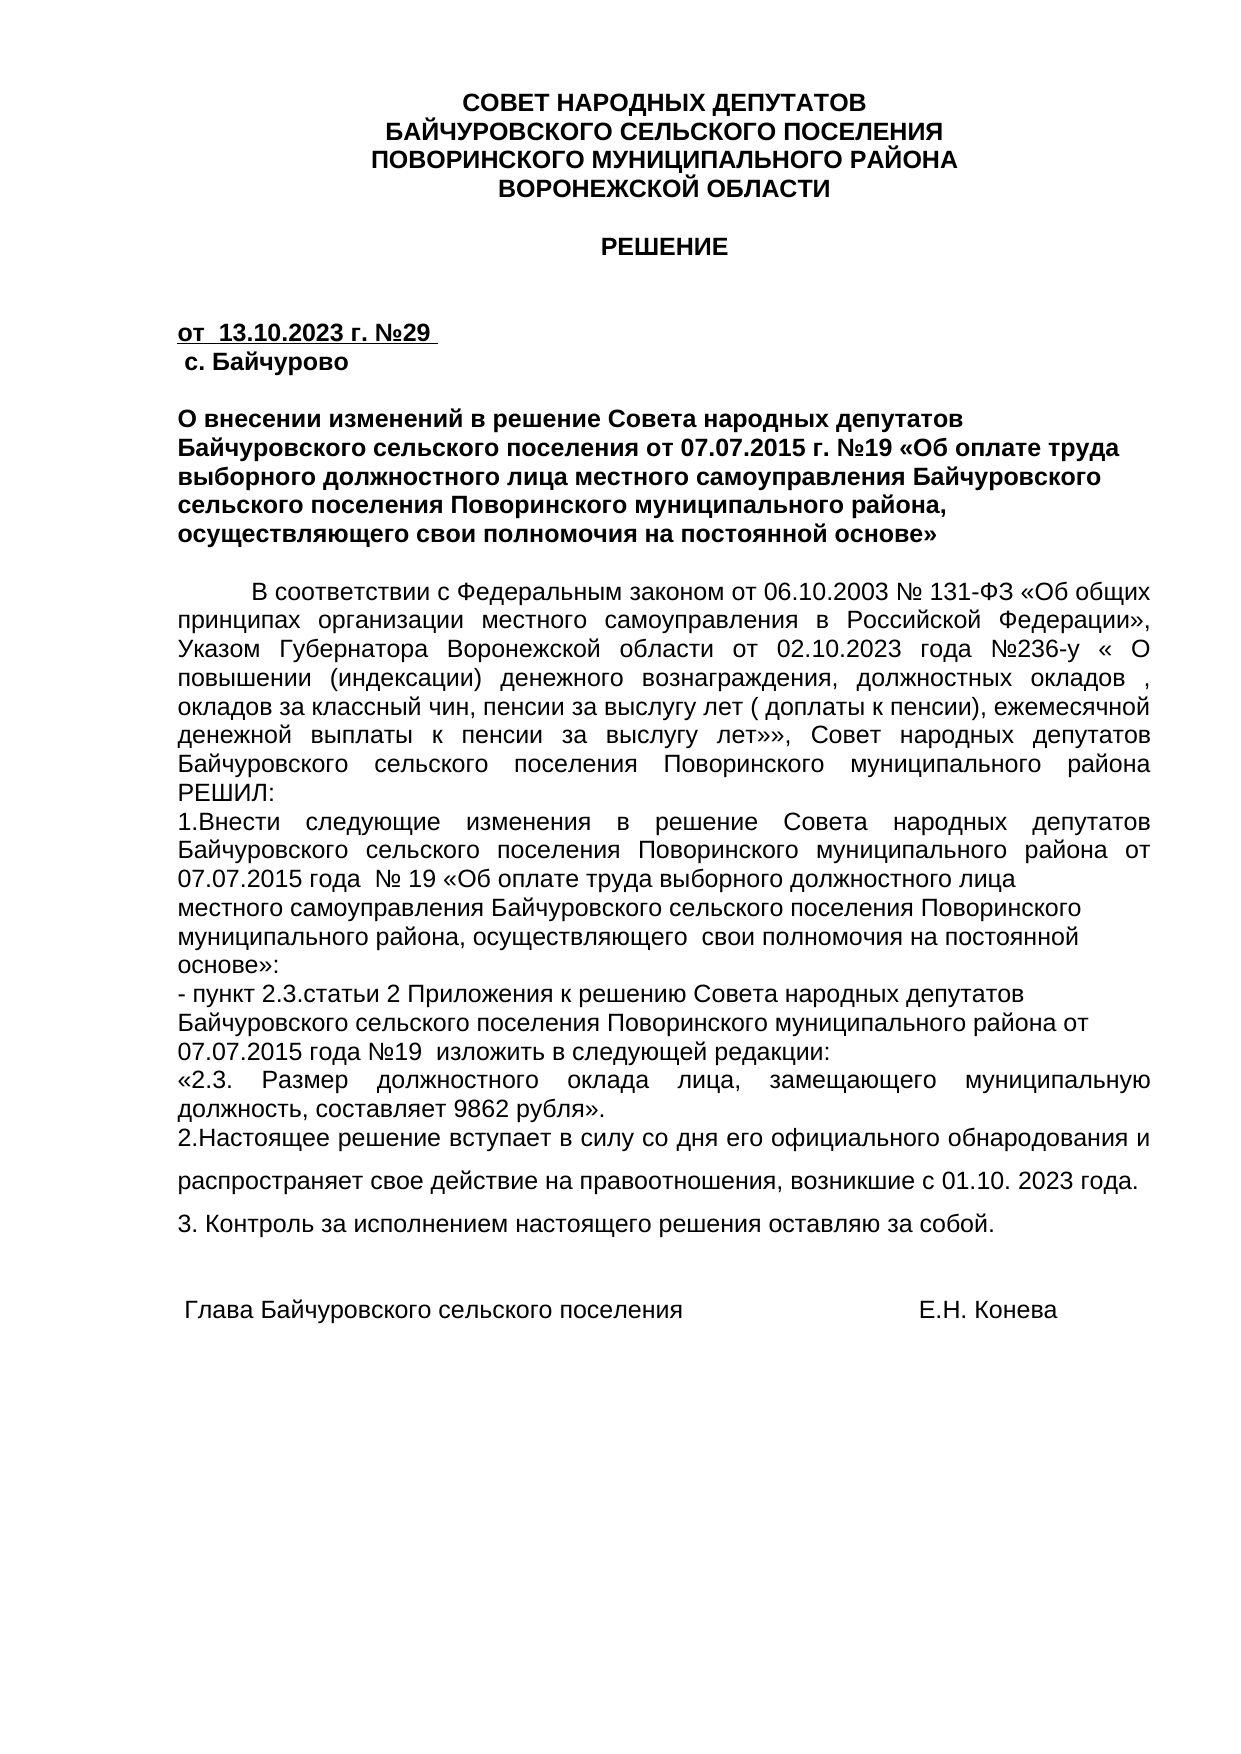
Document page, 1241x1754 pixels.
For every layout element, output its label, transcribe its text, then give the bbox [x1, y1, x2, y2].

text ВОРОНЕЖСКОЙ ОБЛАСТИ [177, 174, 1152, 203]
text Глава Байчуровского сельского поселения Е.Н. Конева [177, 1295, 1152, 1324]
text 2.Настоящее решение вступает в силу со дня его официального обнародования и распространяет свое действие на правоотношения, возникшие с 01.10. 2023 года. [177, 1123, 1152, 1195]
text от 13.10.2023 г. №29 [177, 318, 605, 347]
text СОВЕТ НАРОДНЫХ ДЕПУТАТОВ [177, 88, 1152, 117]
text с. Байчурово [177, 347, 1152, 375]
text ПОВОРИНСКОГО МУНИЦИПАЛЬНОГО РАЙОНА [177, 145, 1152, 174]
text БАЙЧУРОВСКОГО СЕЛЬСКОГО ПОСЕЛЕНИЯ [177, 117, 1152, 145]
text 1.Внести следующие изменения в решение Совета народных депутатов Байчуровского сельского поселения Поворинского муниципального района от 07.07.2015 года № 19 «Об оплате труда выборного должностного лица [177, 807, 1152, 893]
text 3. Контроль за исполнением настоящего решения оставляю за собой. [177, 1209, 1152, 1238]
text - пункт 2.3.статьи 2 Приложения к решению Совета народных депутатов Байчуровского сельского поселения Поворинского муниципального района от 07.07.2015 года №19 изложить в следующей редакции: [177, 979, 1152, 1065]
text В соответствии с Федеральным законом от 06.10.2003 № 131-ФЗ «Об общих принципах организации местного самоуправления в Российской Федерации», Указом Губернатора Воронежской области от 02.10.2023 года №236-у « О повышении (индексации) денежного вознаграждения, должностных окладов , окладов за классный чин, пенсии за выслугу лет ( доплаты к пенсии), ежемесячной денежной выплаты к пенсии за выслугу лет»», Совет народных депутатов Байчуровского сельского поселения Поворинского муниципального района РЕШИЛ: [177, 577, 1152, 807]
text местного самоуправления Байчуровского сельского поселения Поворинского муниципального района, осуществляющего свои полномочия на постоянной основе»: [177, 893, 1152, 979]
text РЕШЕНИЕ [177, 232, 1152, 260]
text «2.3. Размер должностного оклада лица, замещающего муниципальную должность, составляет 9862 рубля». [177, 1065, 1152, 1123]
text О внесении изменений в решение Совета народных депутатов Байчуровского сельского поселения от 07.07.2015 г. №19 «Об оплате труда выборного должностного лица местного самоуправления Байчуровского сельского поселения Поворинского муниципального района, осуществляющего свои полномочия на постоянной основе» [177, 404, 1152, 548]
